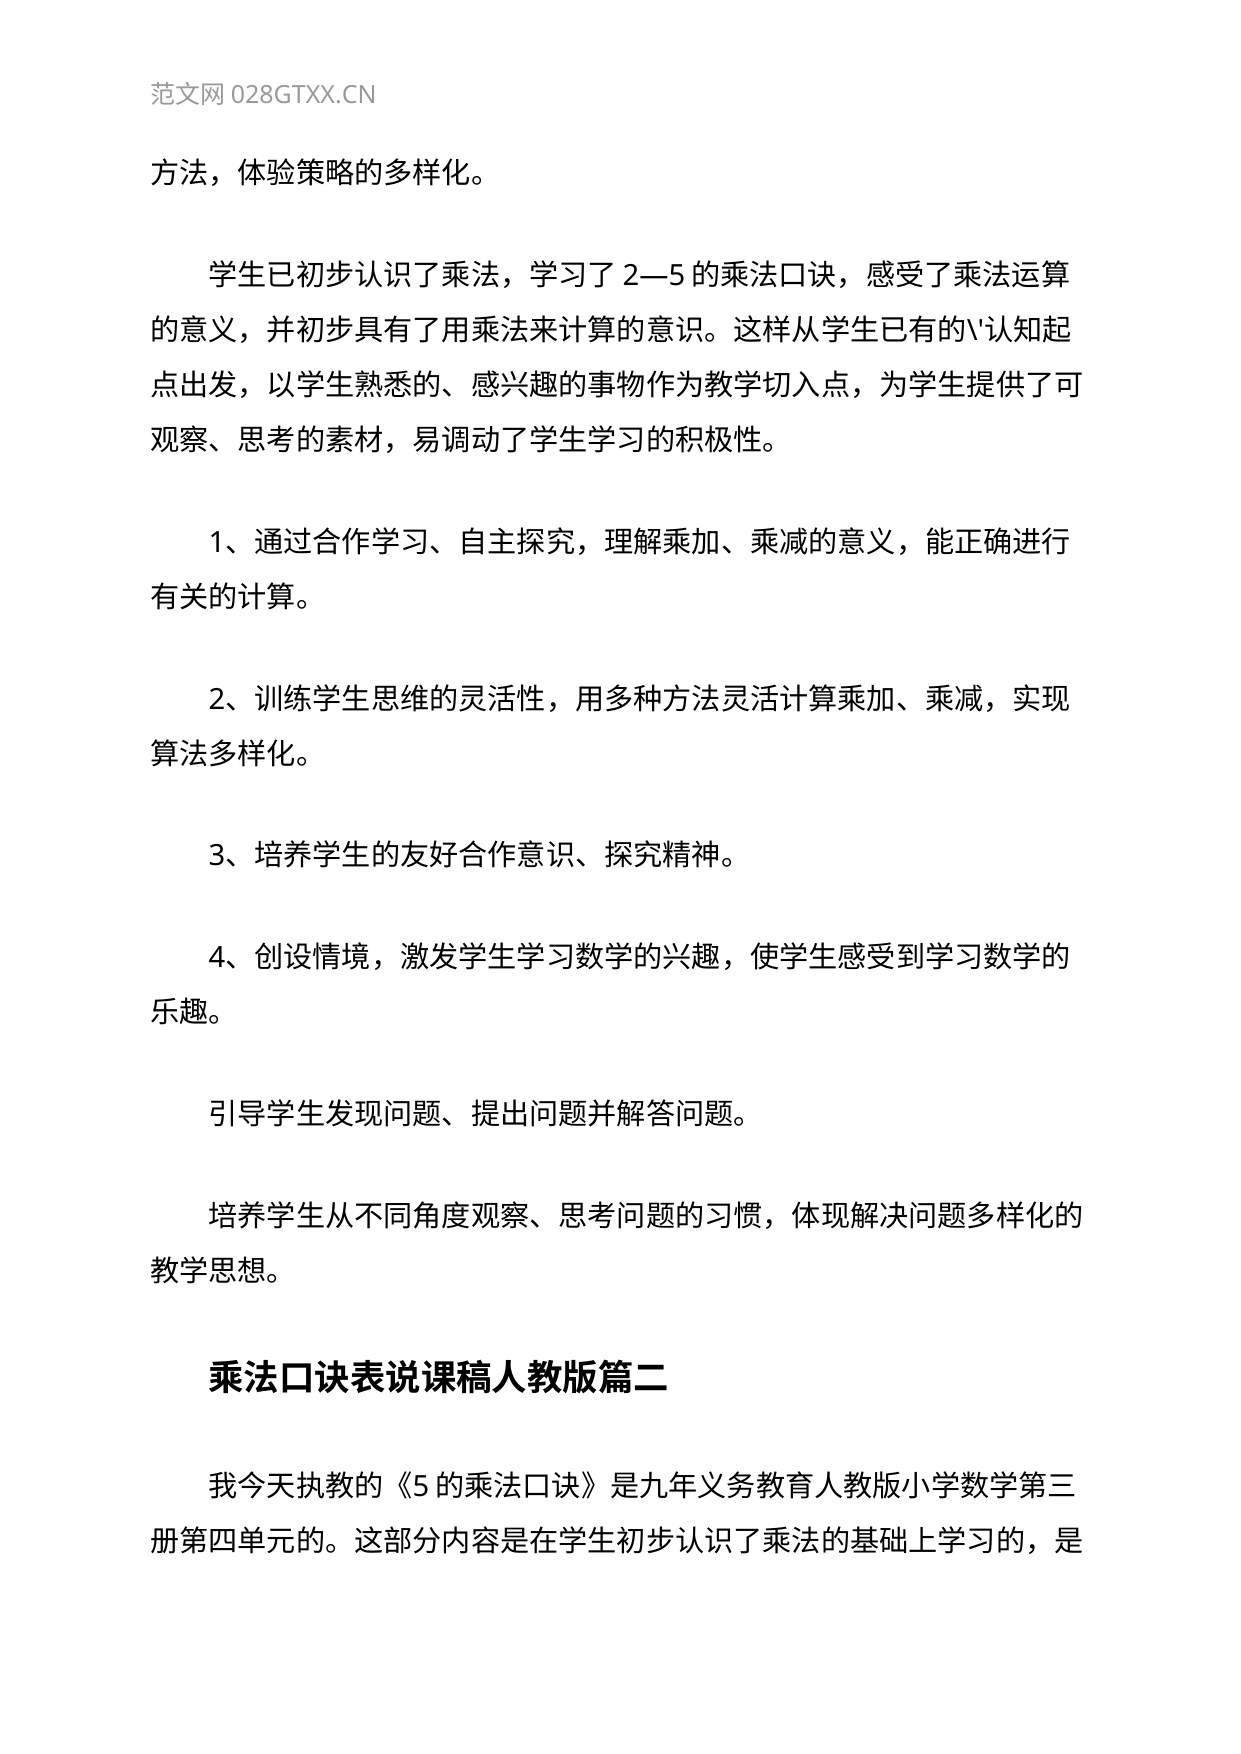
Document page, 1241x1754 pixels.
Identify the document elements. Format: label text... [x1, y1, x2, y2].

text 学生已初步认识了乘法，学习了2—5的乘法口诀，感受了乘法运算的意义，并初步具有了用乘法来计算的意识。这样从学生已有的\'认知起点出发，以学生熟悉的、感兴趣的事物作为教学切入点，为学生提供了可观察、思考的素材，易调动了学生学习的积极性。 [150, 252, 1090, 459]
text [150, 150, 1090, 192]
text 培养学生从不同角度观察、思考问题的习惯，体现解决问题多样化的教学思想。 [150, 1192, 1090, 1290]
text 2、训练学生思维的灵活性，用多种方法灵活计算乘加、乘减，实现算法多样化。 [150, 675, 1090, 772]
text 3、培养学生的友好合作意识、探究精神。 [150, 832, 1090, 874]
text 乘法口诀表说课稿人教版篇二 [150, 1349, 1090, 1400]
text 1、通过合作学习、自主探究，理解乘加、乘减的意义，能正确进行有关的计算。 [150, 518, 1090, 616]
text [150, 1463, 1090, 1560]
text 引导学生发现问题、提出问题并解答问题。 [150, 1091, 1090, 1133]
text 4、创设情境，激发学生学习数学的兴趣，使学生感受到学习数学的乐趣。 [150, 934, 1090, 1031]
